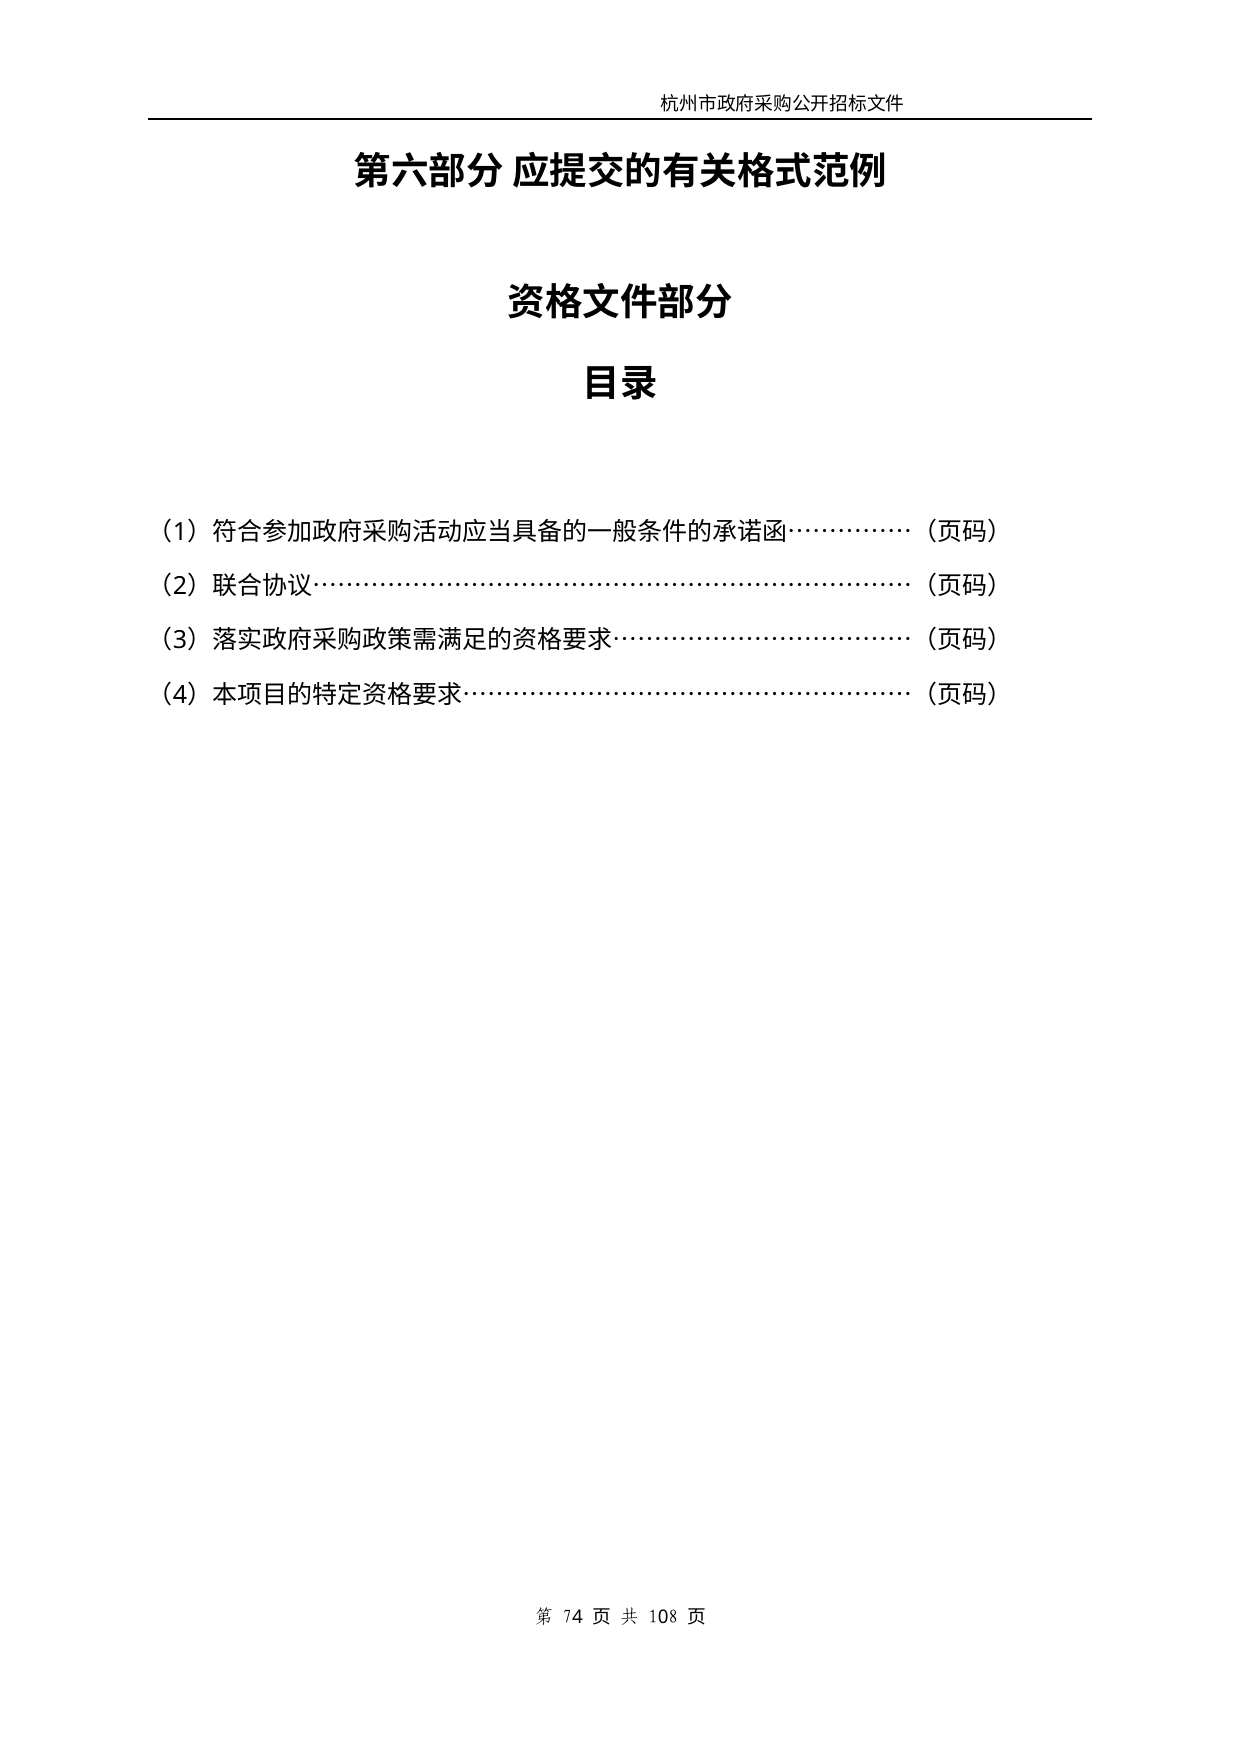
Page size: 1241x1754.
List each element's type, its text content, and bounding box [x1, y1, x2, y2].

text （3）落实政府采购政策需满足的资格要求………………………………（页码） [148, 620, 1092, 656]
text （1）符合参加政府采购活动应当具备的一般条件的承诺函……………（页码） [148, 511, 1092, 547]
text 资格文件部分 [148, 272, 1092, 326]
text （2）联合协议………………………………………………………………（页码） [148, 565, 1092, 602]
text 目录 [148, 353, 1092, 407]
text （4）本项目的特定资格要求………………………………………………（页码） [148, 674, 1092, 710]
text 第六部分 应提交的有关格式范例 [148, 141, 1092, 195]
